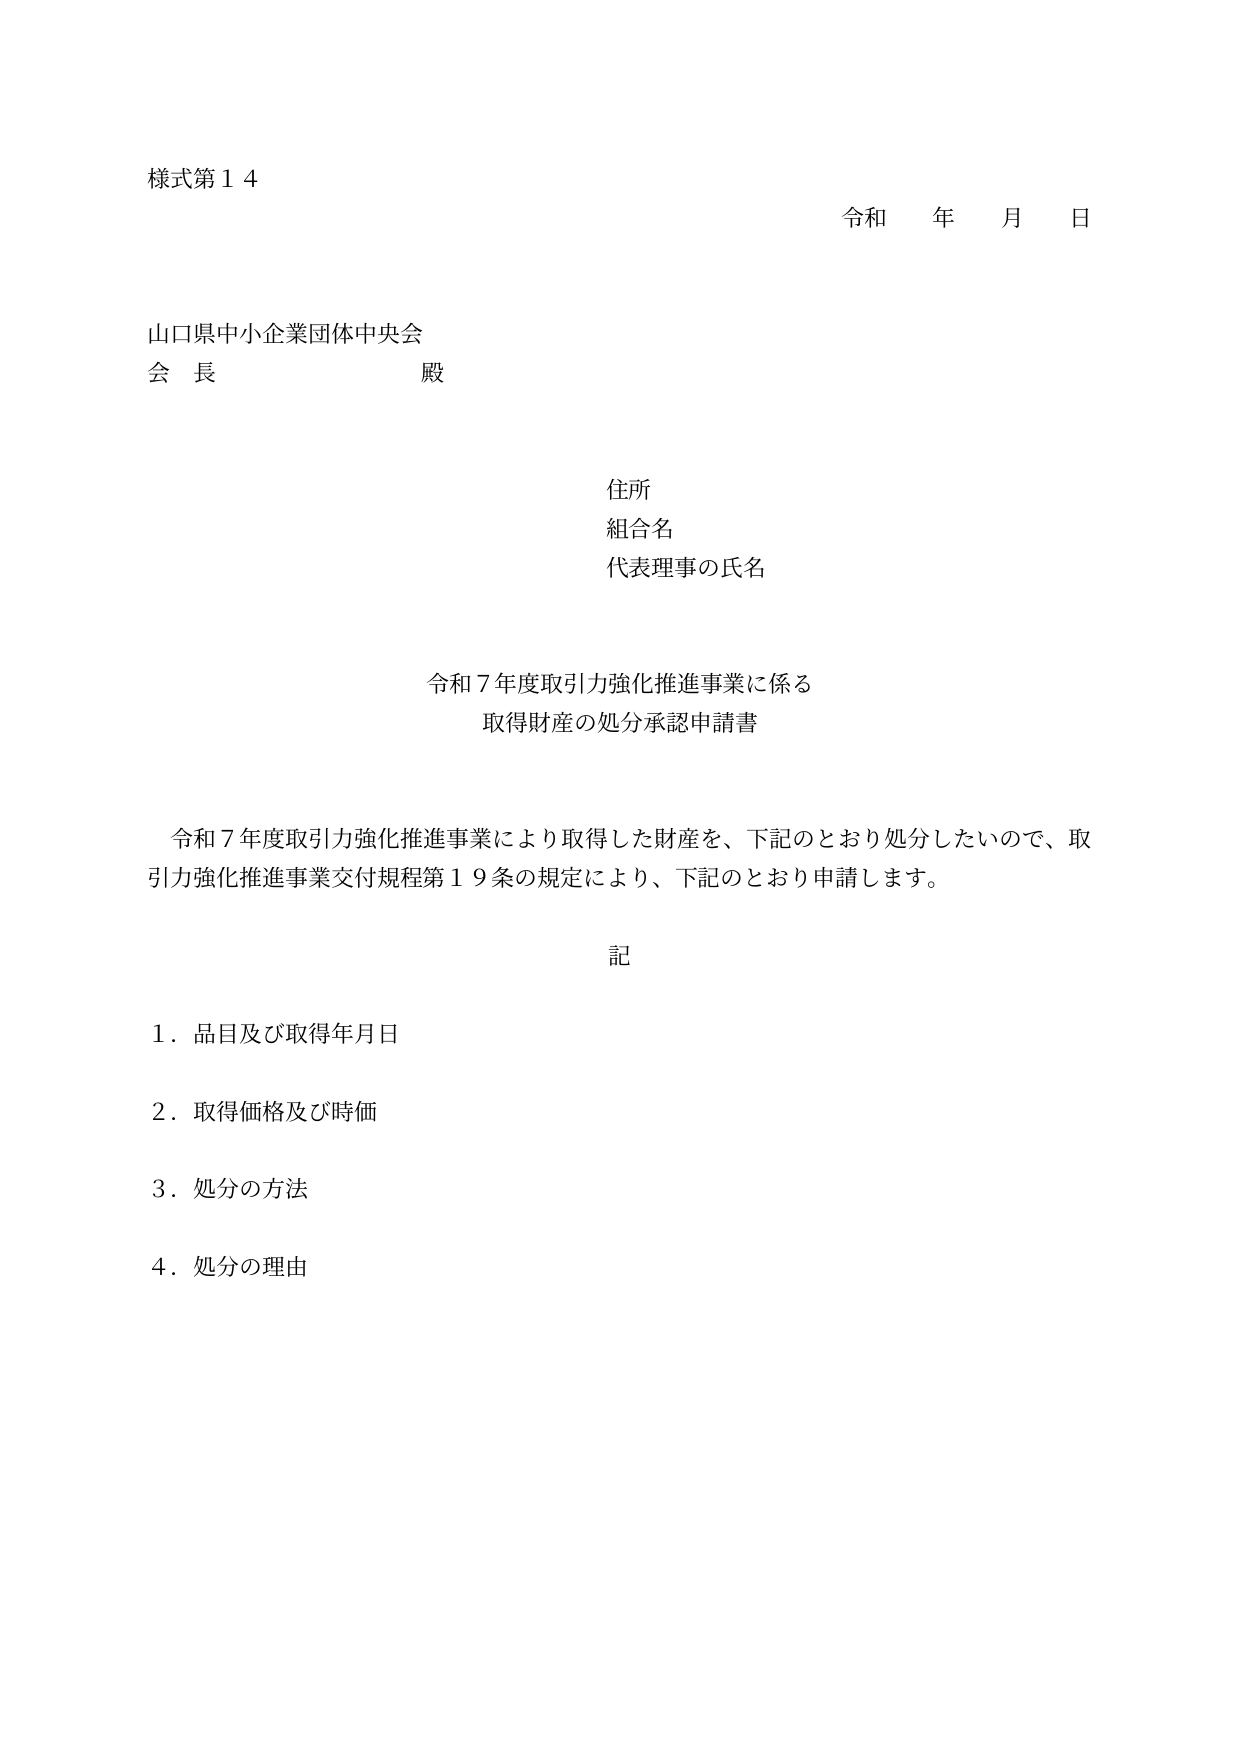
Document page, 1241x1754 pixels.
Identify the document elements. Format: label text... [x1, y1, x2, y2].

text 様式第１４ [148, 158, 1092, 197]
text 会 長 殿 [148, 352, 1092, 391]
text ３．処分の方法 [148, 1168, 1092, 1207]
text 取得財産の処分承認申請書 [148, 702, 1092, 741]
text ２．取得価格及び時価 [148, 1091, 1092, 1129]
text 代表理事の氏名 [606, 547, 1092, 586]
text １．品目及び取得年月日 [148, 1013, 1092, 1052]
text 記 [148, 935, 1092, 974]
text 令和７年度取引力強化推進事業に係る [148, 663, 1092, 702]
text 令和 年 月 日 [148, 197, 1092, 236]
text 住所 [606, 469, 1092, 508]
text ４．処分の理由 [148, 1246, 1092, 1285]
text 令和７年度取引力強化推進事業により取得した財産を、下記のとおり処分したいので、取引力強化推進事業交付規程第１９条の規定により、下記のとおり申請します。 [148, 819, 1092, 896]
text 組合名 [606, 508, 1092, 547]
text 山口県中小企業団体中央会 [148, 313, 1092, 352]
